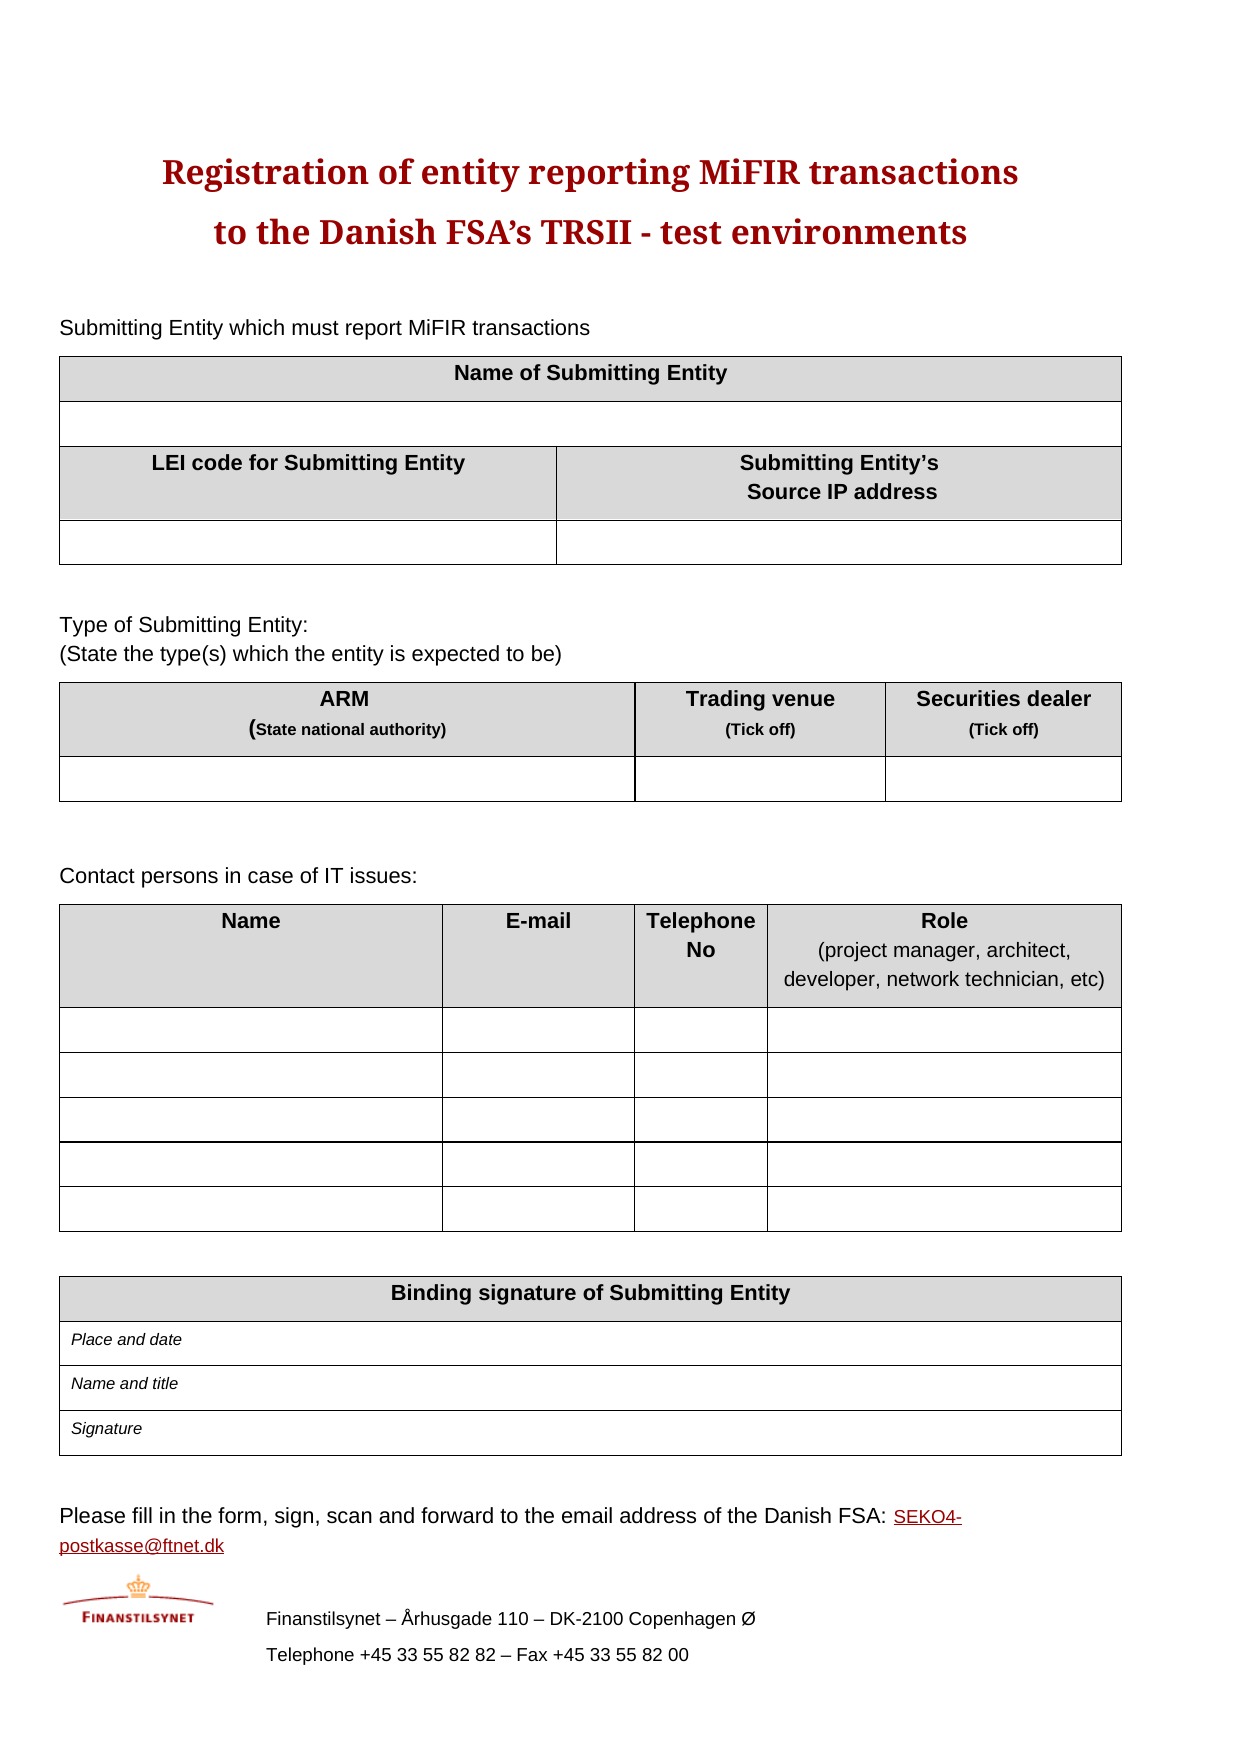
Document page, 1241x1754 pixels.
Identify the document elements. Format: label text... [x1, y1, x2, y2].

subtitle Registration of entity reporting MiFIR transactions [59, 148, 1122, 193]
table_cell [443, 1053, 634, 1097]
subtitle Contact persons in case of IT issues: [59, 860, 1122, 889]
table_cell [60, 521, 556, 564]
table_cell [635, 1098, 767, 1141]
table_cell [768, 1143, 1121, 1186]
picture [59, 1570, 217, 1626]
table_cell LEI code for Submitting Entity [60, 447, 556, 519]
table_cell [557, 521, 1121, 564]
table_cell [60, 1098, 442, 1141]
table_cell [60, 1008, 442, 1052]
table_cell [60, 1187, 442, 1231]
table_cell [60, 1143, 442, 1186]
table_cell [636, 757, 885, 801]
text Type of Submitting Entity: (State the type(s) which the entity is expected to be) [59, 609, 1122, 667]
table_header ARM (State national authority) [60, 683, 634, 756]
table_header Role (project manager, architect, developer, network technician, etc) [768, 905, 1121, 1007]
table_cell [768, 1098, 1121, 1141]
table_cell [60, 402, 1121, 446]
table_cell [60, 1053, 442, 1097]
table_cell Signature [60, 1411, 1121, 1455]
table_cell [443, 1098, 634, 1141]
table_cell [60, 757, 634, 801]
table_cell [635, 1143, 767, 1186]
table_cell [635, 1187, 767, 1231]
table_cell Submitting Entity’s Source IP address [557, 447, 1121, 519]
table_cell [443, 1143, 634, 1186]
table_header Name [60, 905, 442, 1007]
table_cell [768, 1008, 1121, 1052]
table_header Binding signature of Submitting Entity [60, 1277, 1121, 1321]
table_header E-mail [443, 905, 634, 1007]
table_header Trading venue (Tick off) [636, 683, 885, 756]
table_cell [768, 1187, 1121, 1231]
table_header Telephone No [635, 905, 767, 1007]
text Submitting Entity which must report MiFIR transactions [59, 312, 1122, 341]
subtitle to the Danish FSA’s TRSII - test environments [59, 208, 1122, 254]
table_cell [635, 1053, 767, 1097]
text Please fill in the form, sign, scan and forward to the email address of the Danish FSA: SEKO4-postkasse@ftnet.dk [59, 1500, 1122, 1558]
table_cell Place and date [60, 1322, 1121, 1365]
table_cell [443, 1008, 634, 1052]
table_cell [768, 1053, 1121, 1097]
table_header Securities dealer (Tick off) [886, 683, 1121, 756]
table_cell [635, 1008, 767, 1052]
table_cell [886, 757, 1121, 801]
table_cell [443, 1187, 634, 1231]
table_header Name of Submitting Entity [60, 357, 1121, 401]
table_cell Name and title [60, 1366, 1121, 1410]
